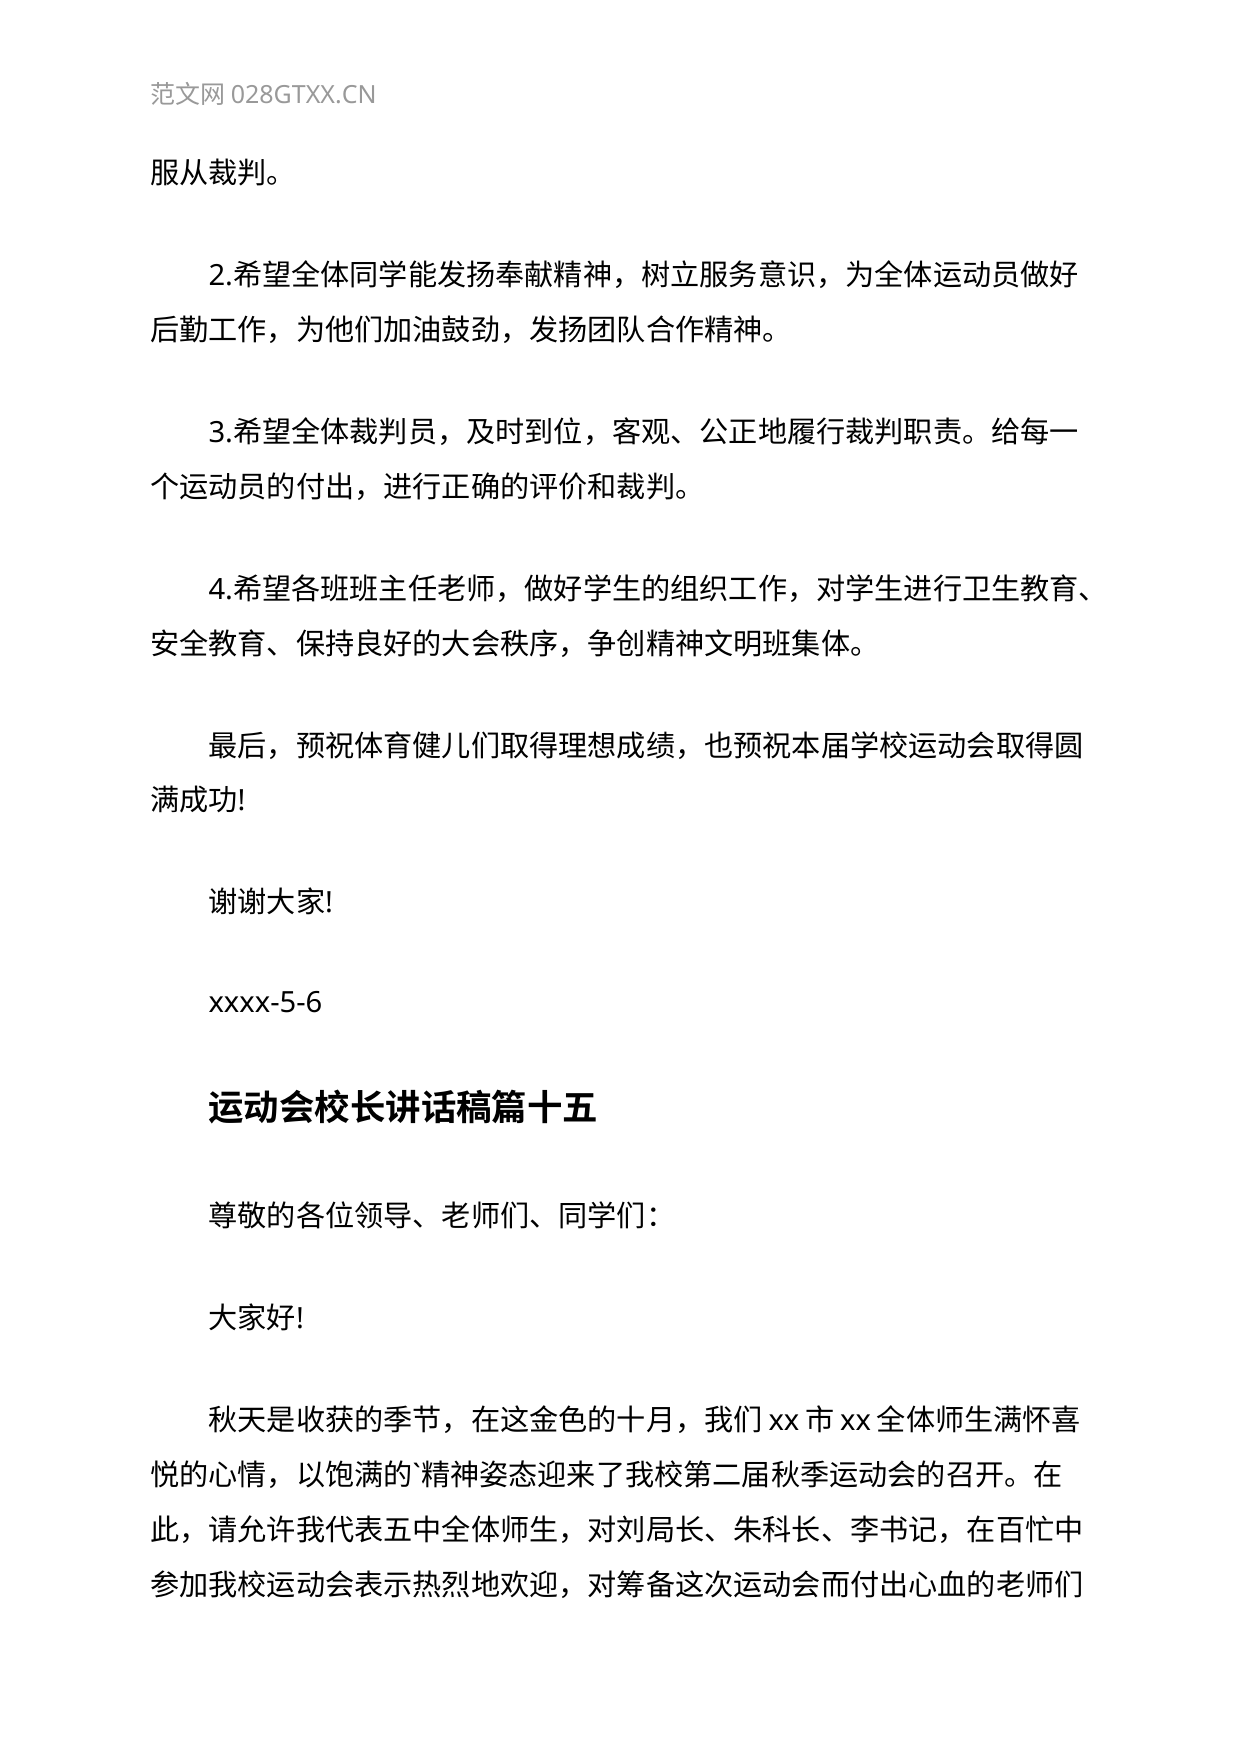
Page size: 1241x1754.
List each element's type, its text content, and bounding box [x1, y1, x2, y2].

text 尊敬的各位领导、老师们、同学们： [150, 1193, 1090, 1235]
text xxxx-5-6 [150, 981, 1090, 1021]
text 最后，预祝体育健儿们取得理想成绩，也预祝本届学校运动会取得圆满成功! [150, 722, 1090, 819]
text 谢谢大家! [150, 879, 1090, 921]
text 2.希望全体同学能发扬奉献精神，树立服务意识，为全体运动员做好后勤工作，为他们加油鼓劲，发扬团队合作精神。 [150, 252, 1090, 349]
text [150, 150, 1090, 192]
text 运动会校长讲话稿篇十五 [150, 1079, 1090, 1131]
text 3.希望全体裁判员，及时到位，客观、公正地履行裁判职责。给每一个运动员的付出，进行正确的评价和裁判。 [150, 408, 1090, 506]
text 大家好! [150, 1294, 1090, 1337]
text 4.希望各班班主任老师，做好学生的组织工作，对学生进行卫生教育、安全教育、保持良好的大会秩序，争创精神文明班集体。 [150, 565, 1090, 663]
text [150, 1397, 1090, 1604]
